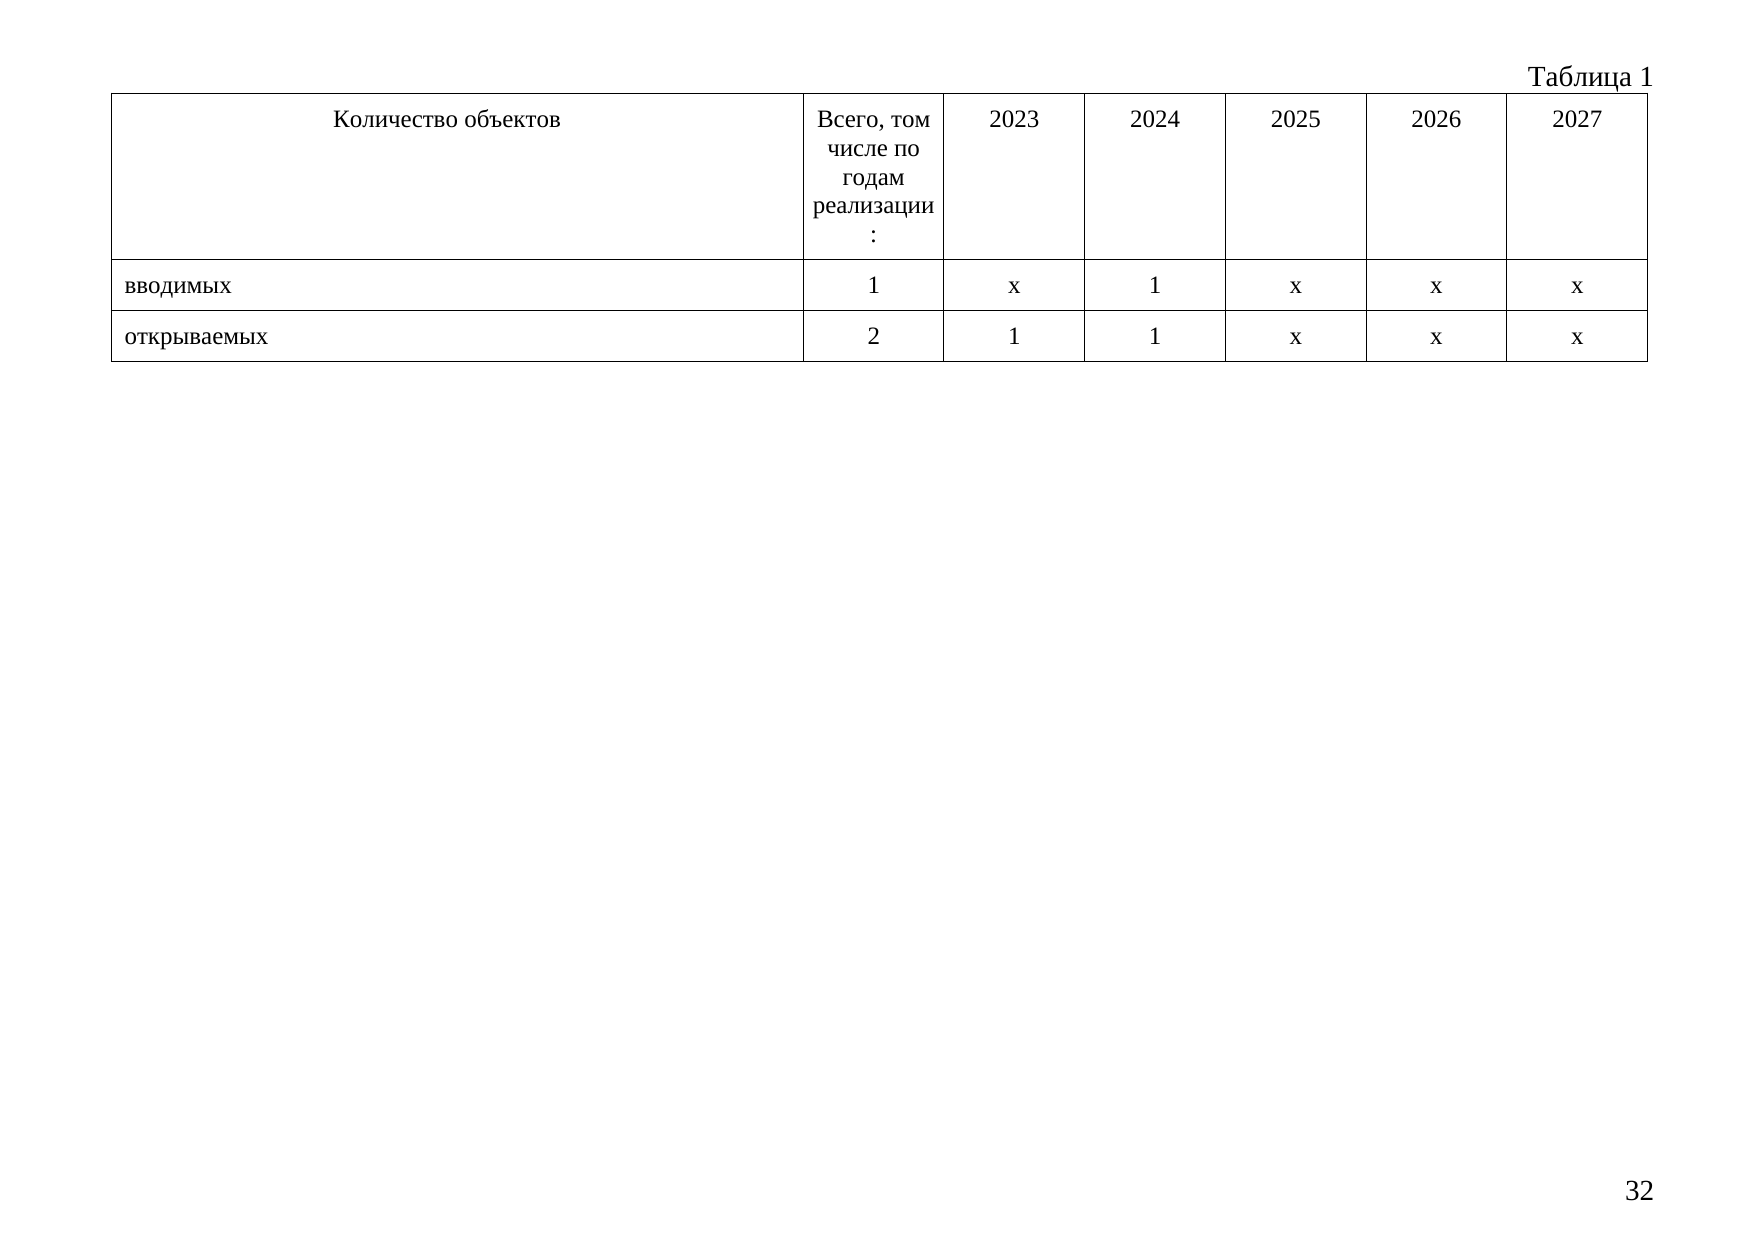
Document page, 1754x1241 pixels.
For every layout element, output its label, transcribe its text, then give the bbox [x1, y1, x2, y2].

table_cell х [1226, 311, 1366, 361]
table_cell х [1507, 311, 1647, 361]
table_cell х [1367, 311, 1506, 361]
text Таблица 1 [118, 59, 1654, 93]
table_header 2025 [1226, 94, 1366, 259]
table_cell вводимых [112, 260, 803, 310]
table_cell 1 [1085, 311, 1225, 361]
table_cell 1 [804, 260, 943, 310]
table_header 2023 [944, 94, 1084, 259]
table_cell 1 [944, 311, 1084, 361]
table_header Количество объектов [112, 94, 803, 259]
table_cell х [1367, 260, 1506, 310]
table_cell 1 [1085, 260, 1225, 310]
table_cell х [1507, 260, 1647, 310]
table_header 2026 [1367, 94, 1506, 259]
table_header 2024 [1085, 94, 1225, 259]
table_cell открываемых [112, 311, 803, 361]
table_cell х [1226, 260, 1366, 310]
table_cell 2 [804, 311, 943, 361]
table_header Всего, том числе по годам реализации: [804, 94, 943, 259]
table_header 2027 [1507, 94, 1647, 259]
table_cell х [944, 260, 1084, 310]
